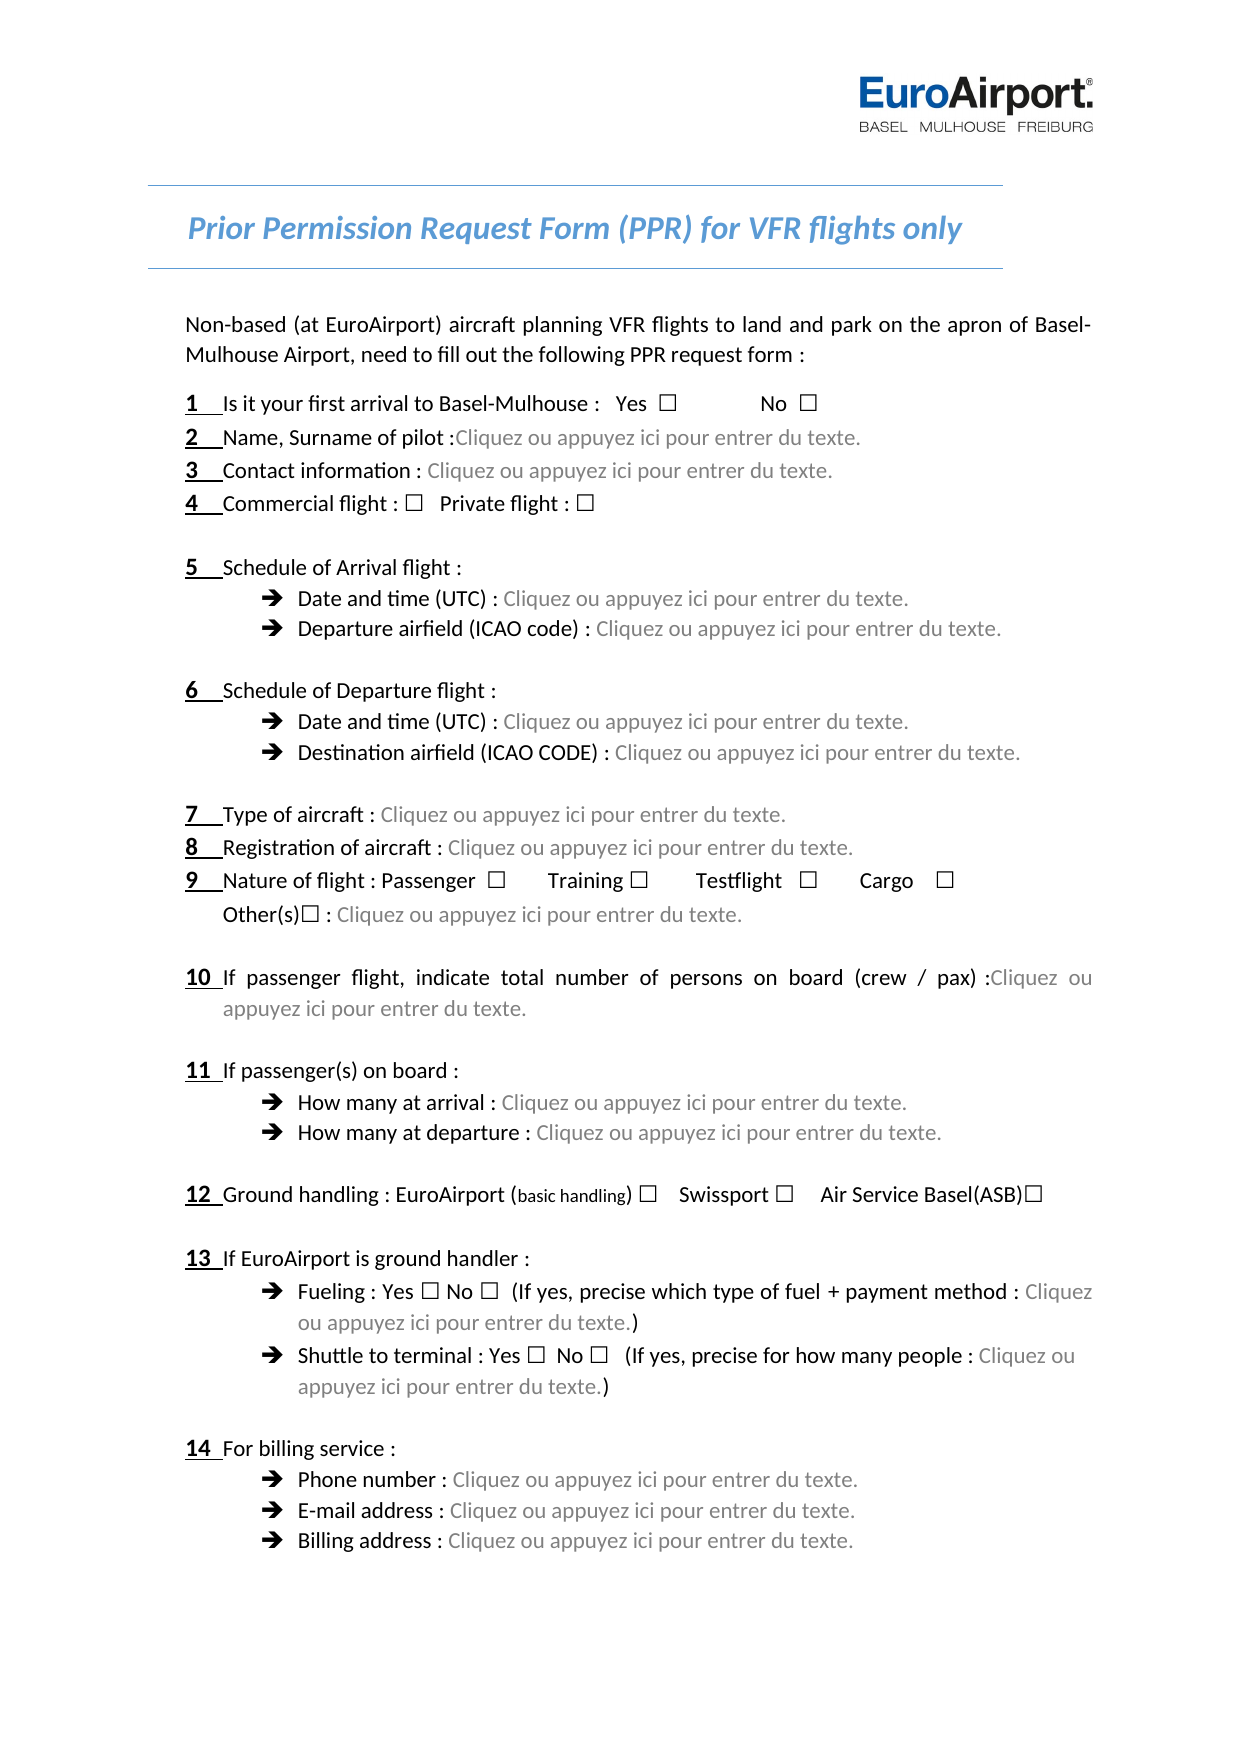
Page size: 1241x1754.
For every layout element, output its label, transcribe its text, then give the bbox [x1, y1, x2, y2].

list Nature of flight : Passenger Training Testflight Cargo [185, 864, 1093, 895]
list Fueling : Yes No (If yes, precise which type of fuel + payment method : ) [260, 1275, 1093, 1337]
list Contact information : [185, 454, 1093, 484]
list Name, Surname of pilot : [185, 421, 1093, 452]
list Is it your first arrival to Basel-Mulhouse : Yes No [185, 387, 1093, 419]
text Prior Permission Request Form (PPR) for VFR flights only [148, 186, 1003, 268]
text Non-based (at EuroAirport) aircraft planning VFR flights to land and park on the apron of Basel-Mulhouse Airport, need to fill out the following PPR request form : [185, 310, 1093, 368]
list Billing address : [260, 1526, 1093, 1554]
picture [860, 73, 1093, 135]
list For billing service : [185, 1433, 1093, 1463]
list Schedule of Departure flight : [185, 674, 1093, 705]
list E-mail address : [260, 1496, 1093, 1524]
list Shuttle to terminal : Yes No (If yes, precise for how many people : ) [260, 1339, 1093, 1400]
list Schedule of Arrival flight : [185, 551, 1093, 581]
list Commercial flight : Private flight : [185, 487, 1093, 518]
list Departure airfield (ICAO code) : [260, 614, 1093, 642]
list Ground handling : EuroAirport (basic handling) Swissport Air Service Basel(ASB) [185, 1178, 1093, 1209]
list If passenger flight, indicate total number of persons on board (crew / pax) : [185, 962, 1093, 1022]
list Other(s) : [223, 898, 1093, 929]
list Destination airfield (ICAO CODE) : [260, 738, 1093, 766]
list If EuroAirport is ground handler : [185, 1242, 1093, 1273]
list Phone number : [260, 1466, 1093, 1493]
list Date and time (UTC) : [260, 584, 1093, 612]
list If passenger(s) on board : [185, 1055, 1093, 1085]
list Date and time (UTC) : [260, 707, 1093, 735]
list Type of aircraft : [185, 798, 1093, 828]
list Registration of aircraft : [185, 831, 1093, 861]
list How many at arrival : [260, 1088, 1093, 1116]
list How many at departure : [260, 1118, 1093, 1146]
